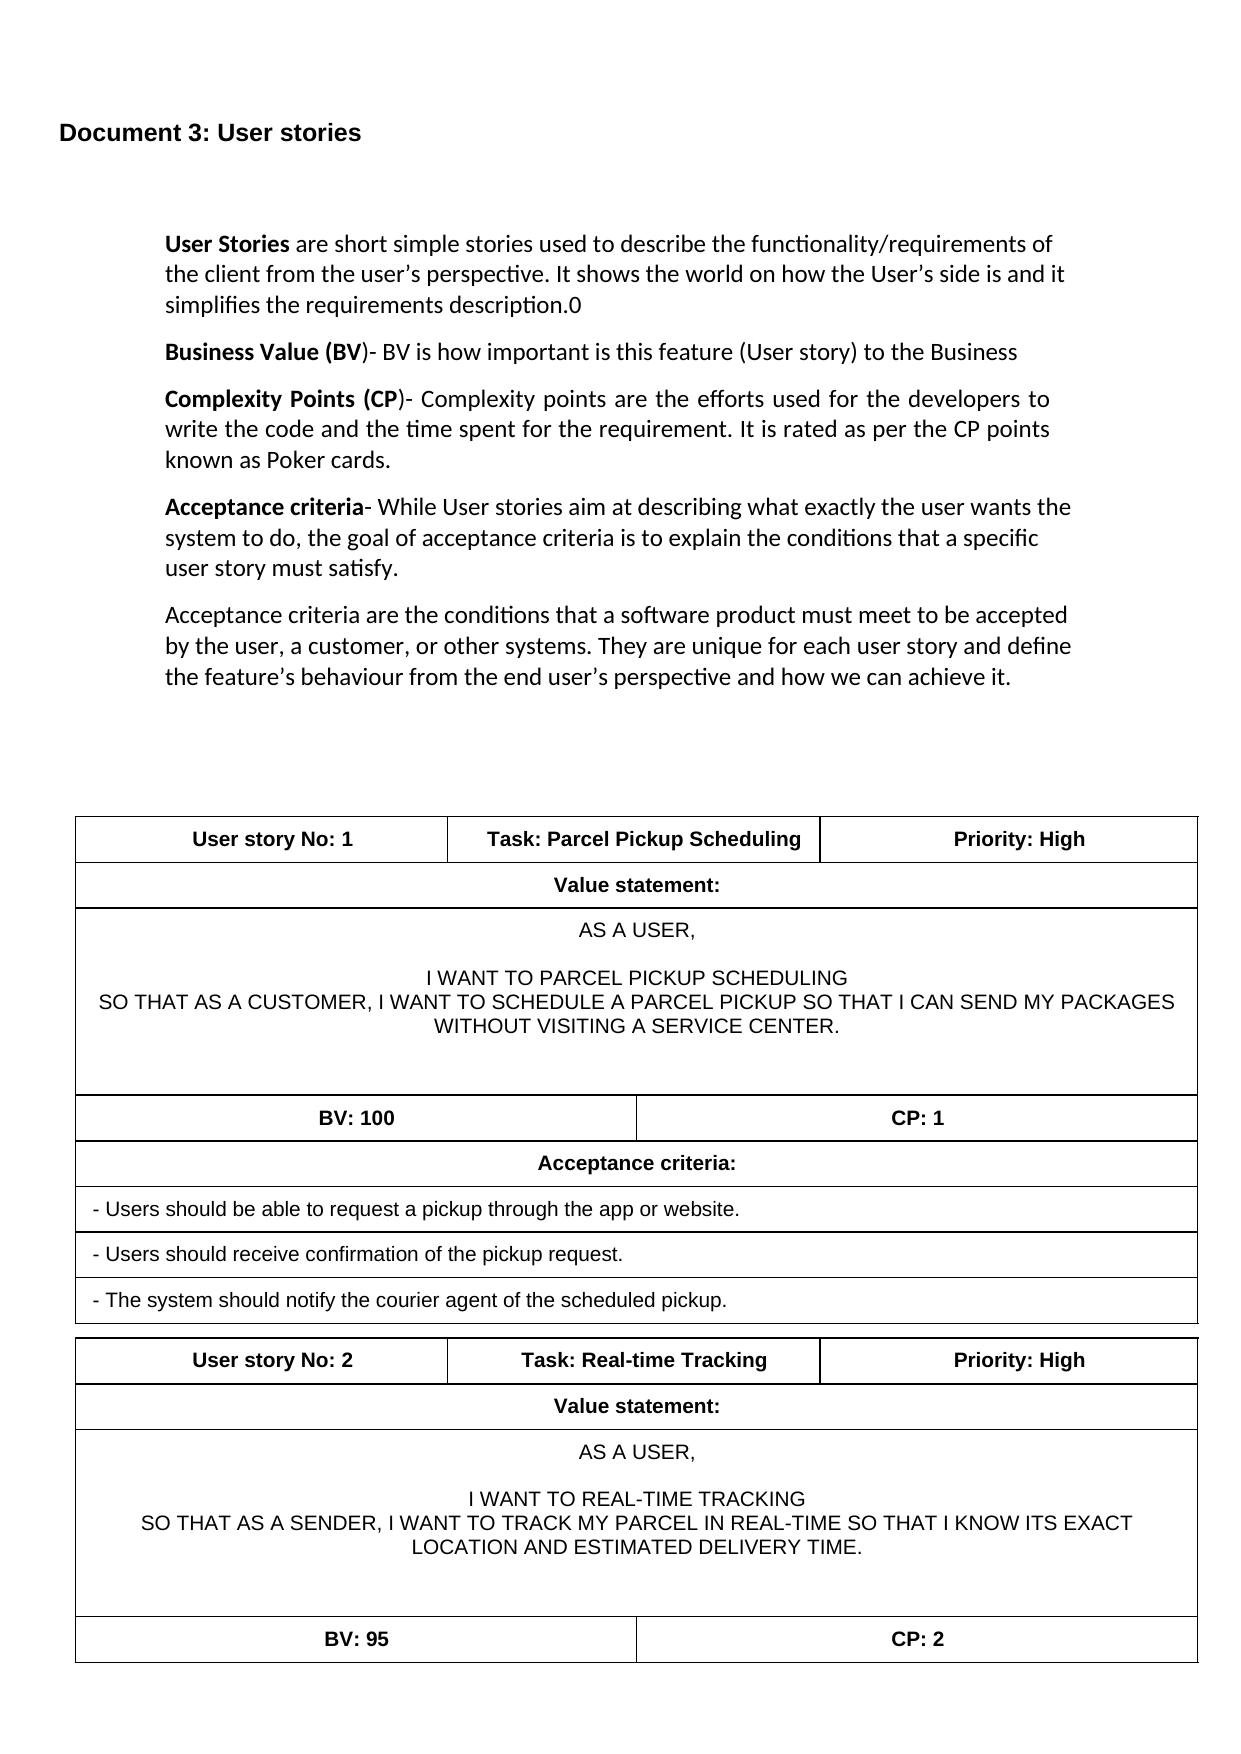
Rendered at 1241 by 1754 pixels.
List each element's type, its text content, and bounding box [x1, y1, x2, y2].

text Complexity Points (CP)- Complexity points are the efforts used for the developers to write the code and the time spent for the requirement. It is rated as per the CP points known as Poker cards. [165, 383, 1051, 475]
text Business Value (BV)- BV is how important is this feature (User story) to the Business [165, 336, 1181, 366]
text Acceptance criteria are the conditions that a software product must meet to be accepted by the user, a customer, or other systems. They are unique for each user story and define the feature’s behaviour from the end user’s perspective and how we can achieve it. [165, 599, 1083, 691]
text Document 3: User stories [59, 118, 1181, 147]
text User Stories are short simple stories used to describe the functionality/requirements of the client from the user’s perspective. It shows the world on how the User’s side is and it simplifies the requirements description.0 [165, 228, 1083, 319]
table_header Task: Parcel Pickup Scheduling [448, 817, 819, 861]
table_header Task: Real-time Tracking [448, 1339, 819, 1383]
table_cell CP: 2 [637, 1617, 1197, 1661]
table_header Priority: High [821, 1339, 1197, 1383]
table_header User story No: 2 [76, 1339, 447, 1383]
table_header Priority: High [821, 817, 1197, 861]
table_cell Value statement: [76, 863, 1197, 907]
table_cell BV: 95 [76, 1617, 636, 1661]
table_header User story No: 1 [76, 817, 447, 861]
table_cell CP: 1 [637, 1096, 1197, 1140]
table_cell - Users should be able to request a pickup through the app or website. [76, 1187, 1197, 1231]
table_cell AS A USER, I WANT TO REAL-TIME TRACKING SO THAT AS A SENDER, I WANT TO TRACK MY PARCEL IN REAL-TIME SO THAT I KNOW ITS EXACT LOCATION AND ESTIMATED DELIVERY TIME. [76, 1430, 1197, 1616]
table_cell - Users should receive confirmation of the pickup request. [76, 1233, 1197, 1277]
table_cell Acceptance criteria: [76, 1142, 1197, 1186]
text Acceptance criteria- While User stories aim at describing what exactly the user wants the system to do, the goal of acceptance criteria is to explain the conditions that a specific user story must satisfy. [165, 491, 1083, 583]
table_cell AS A USER, I WANT TO PARCEL PICKUP SCHEDULING SO THAT AS A CUSTOMER, I WANT TO SCHEDULE A PARCEL PICKUP SO THAT I CAN SEND MY PACKAGES WITHOUT VISITING A SERVICE CENTER. [76, 909, 1197, 1094]
table_cell BV: 100 [76, 1096, 636, 1140]
table_cell - The system should notify the courier agent of the scheduled pickup. [76, 1278, 1197, 1322]
table_cell Value statement: [76, 1385, 1197, 1428]
